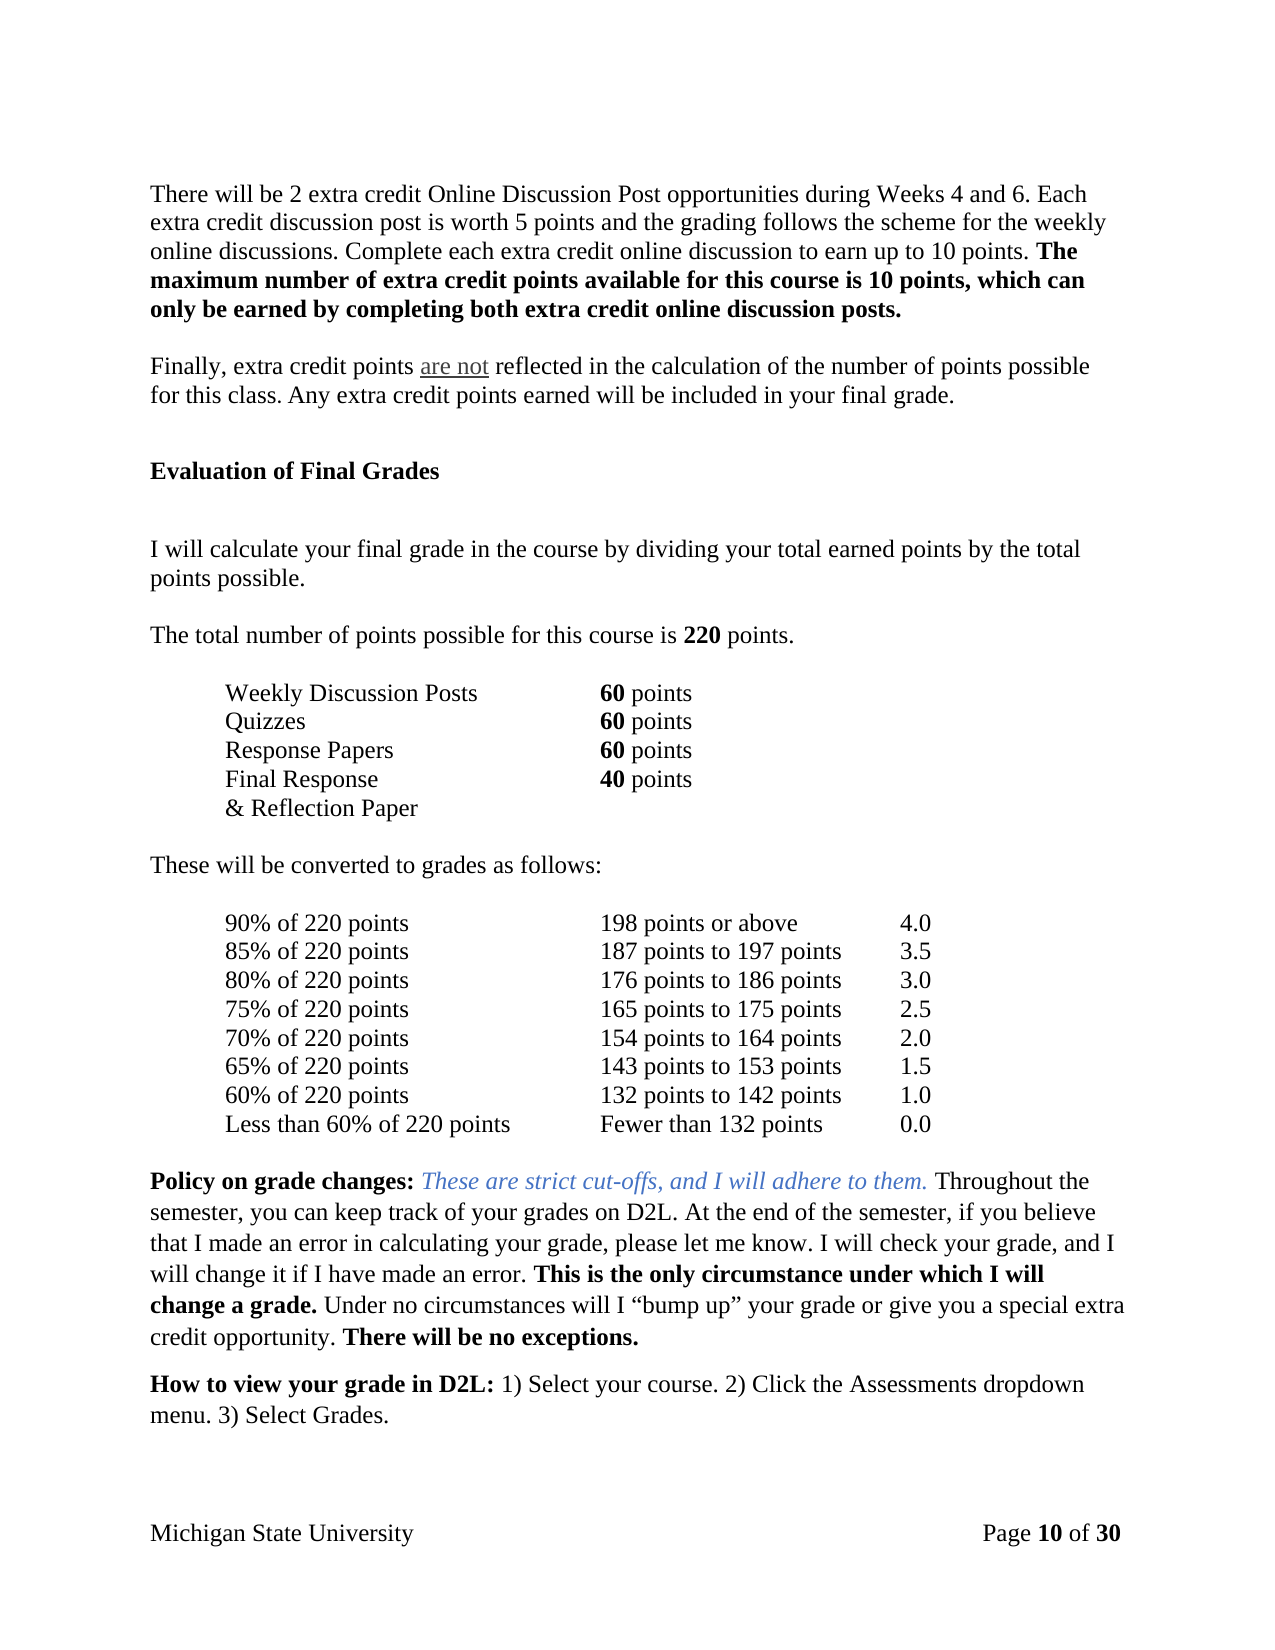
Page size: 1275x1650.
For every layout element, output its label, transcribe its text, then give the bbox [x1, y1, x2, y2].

text Response Papers 60 points [150, 735, 1125, 764]
text & Reflection Paper [150, 793, 1125, 821]
text 75% of 220 points 165 points to 175 points 2.5 [150, 994, 1125, 1023]
text There will be 2 extra credit Online Discussion Post opportunities during Weeks 4 and 6. Each extra credit discussion post is worth 5 points and the grading follows the scheme for the weekly online discussions. Complete each extra credit online discussion to earn up to 10 points. The maximum number of extra credit points available for this course is 10 points, which can only be earned by completing both extra credit online discussion posts. [150, 179, 1125, 322]
text 60% of 220 points 132 points to 142 points 1.0 [150, 1080, 1125, 1109]
text Final Response 40 points [150, 764, 1125, 793]
text Quizzes 60 points [150, 706, 1125, 735]
text I will calculate your final grade in the course by dividing your total earned points by the total points possible. [150, 534, 1125, 591]
text How to view your grade in D2L: 1) Select your course. 2) Click the Assessments dropdown menu. 3) Select Grades. [150, 1369, 1125, 1429]
text 70% of 220 points 154 points to 164 points 2.0 [150, 1023, 1125, 1051]
text Policy on grade changes: These are strict cut-offs, and I will adhere to them. Throughout the semester, you can keep track of your grades on D2L. At the end of the semester, if you believe that I made an error in calculating your grade, please let me know. I will check your grade, and I will change it if I have made an error. This is the only circumstance under which I will change a grade. Under no circumstances will I “bump up” your grade or give you a special extra credit opportunity. There will be no exceptions. [150, 1166, 1125, 1350]
text 80% of 220 points 176 points to 186 points 3.0 [150, 965, 1125, 994]
text 90% of 220 points 198 points or above 4.0 [150, 908, 1125, 936]
text These will be converted to grades as follows: [150, 850, 1125, 879]
text 85% of 220 points 187 points to 197 points 3.5 [150, 936, 1125, 965]
text The total number of points possible for this course is 220 points. [150, 620, 1125, 649]
text Less than 60% of 220 points Fewer than 132 points 0.0 [150, 1109, 1125, 1138]
text Finally, extra credit points are not reflected in the calculation of the number of points possible for this class. Any extra credit points earned will be included in your final grade. [150, 351, 1125, 409]
subtitle Evaluation of Final Grades [150, 456, 1125, 485]
text 65% of 220 points 143 points to 153 points 1.5 [150, 1051, 1125, 1080]
text Weekly Discussion Posts 60 points [150, 678, 1125, 706]
